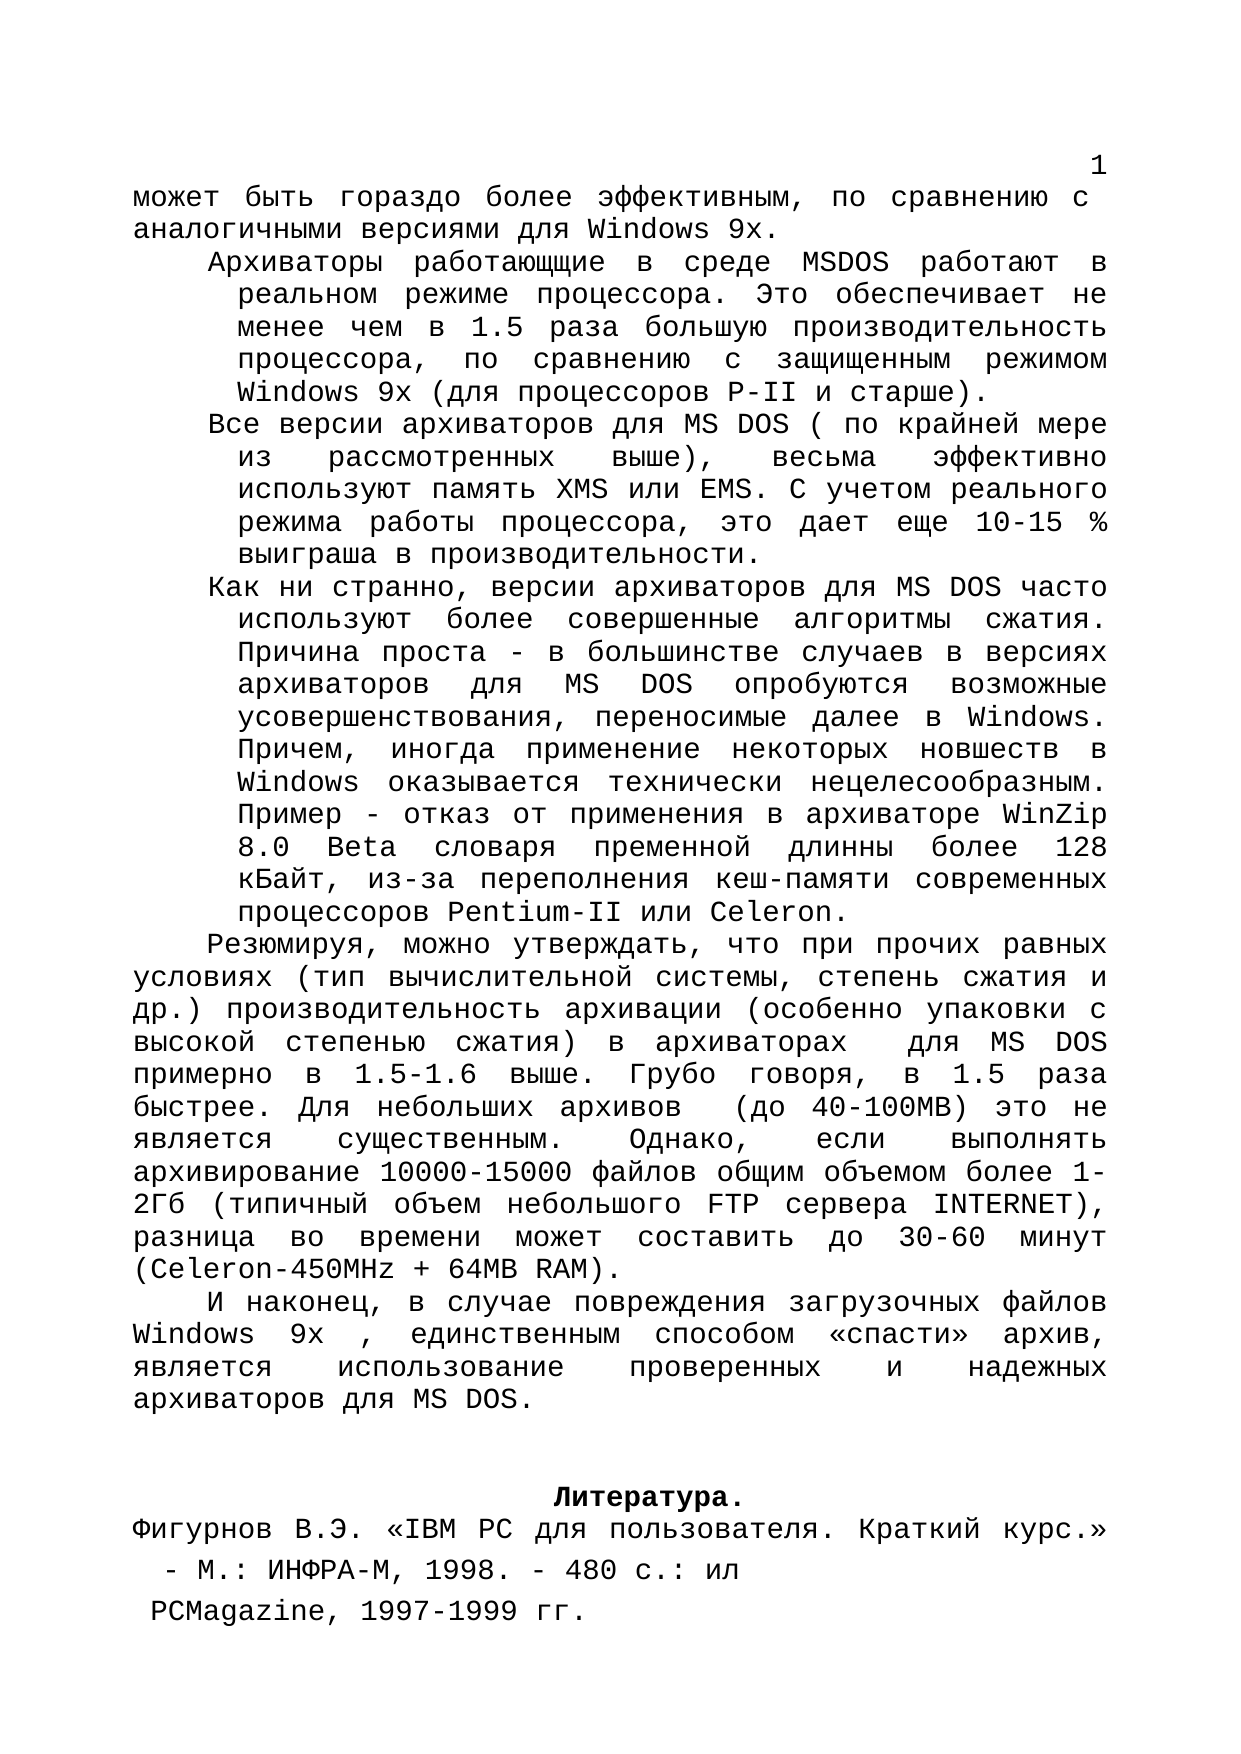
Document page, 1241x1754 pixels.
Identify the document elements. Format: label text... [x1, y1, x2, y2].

text Все версии архиваторов для MS DOS ( по крайней мере из рассмотренных выше), весьма эффективно используют память XMS или EMS. С учетом реального режима работы процессора, это дает еще 10-15 % выиграша в производительности. [208, 410, 1108, 572]
text Фигурнов В.Э. «IBM PC для пользователя. Краткий курс.» - М.: ИНФРА-М, 1998. - 480 с.: ил [133, 1515, 1108, 1588]
text И наконец, в случае повреждения загрузочных файлов Windows 9x , единственным способом «спасти» архив, является использование проверенных и надежных архиваторов для MS DOS. [133, 1287, 1108, 1417]
text PCMagazine, 1997-1999 гг. [133, 1596, 1108, 1629]
text Резюмируя, можно утверждать, что при прочих равных условиях (тип вычислительной системы, степень сжатия и др.) производительность архивации (особенно упаковки с высокой степенью сжатия) в архиваторах для MS DOS примерно в 1.5-1.6 выше. Грубо говоря, в 1.5 раза быстрее. Для небольших архивов (до 40-100MB) это не является существенным. Однако, если выполнять архивирование 10000-15000 файлов общим объемом более 1-2Гб (типичный объем небольшого FTP сервера INTERNET), разница во времени может составить до 30-60 минут (Celeron-450MHz + 64MB RAM). [133, 930, 1108, 1287]
subtitle Литература. [133, 1482, 1108, 1515]
text Как ни странно, версии архиваторов для MS DOS часто используют более совершенные алгоритмы сжатия. Причина проста - в большинстве случаев в версиях архиваторов для MS DOS опробуются возможные усовершенствования, переносимые далее в Windows. Причем, иногда применение некоторых новшеств в Windows оказывается технически нецелесообразным. Пример - отказ от применения в архиваторе WinZip 8.0 Beta словаря пременной длинны более 128 кБайт, из-за переполнения кеш-памяти современных процессоров Pentium-II или Celeron. [208, 572, 1108, 930]
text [133, 182, 1108, 247]
text Архиваторы работающщие в среде MSDOS работают в реальном режиме процессора. Это обеспечивает не менее чем в 1.5 раза большую производительность процессора, по сравнению с защищенным режимом Windows 9x (для процессоров P-II и старше). [208, 247, 1108, 410]
